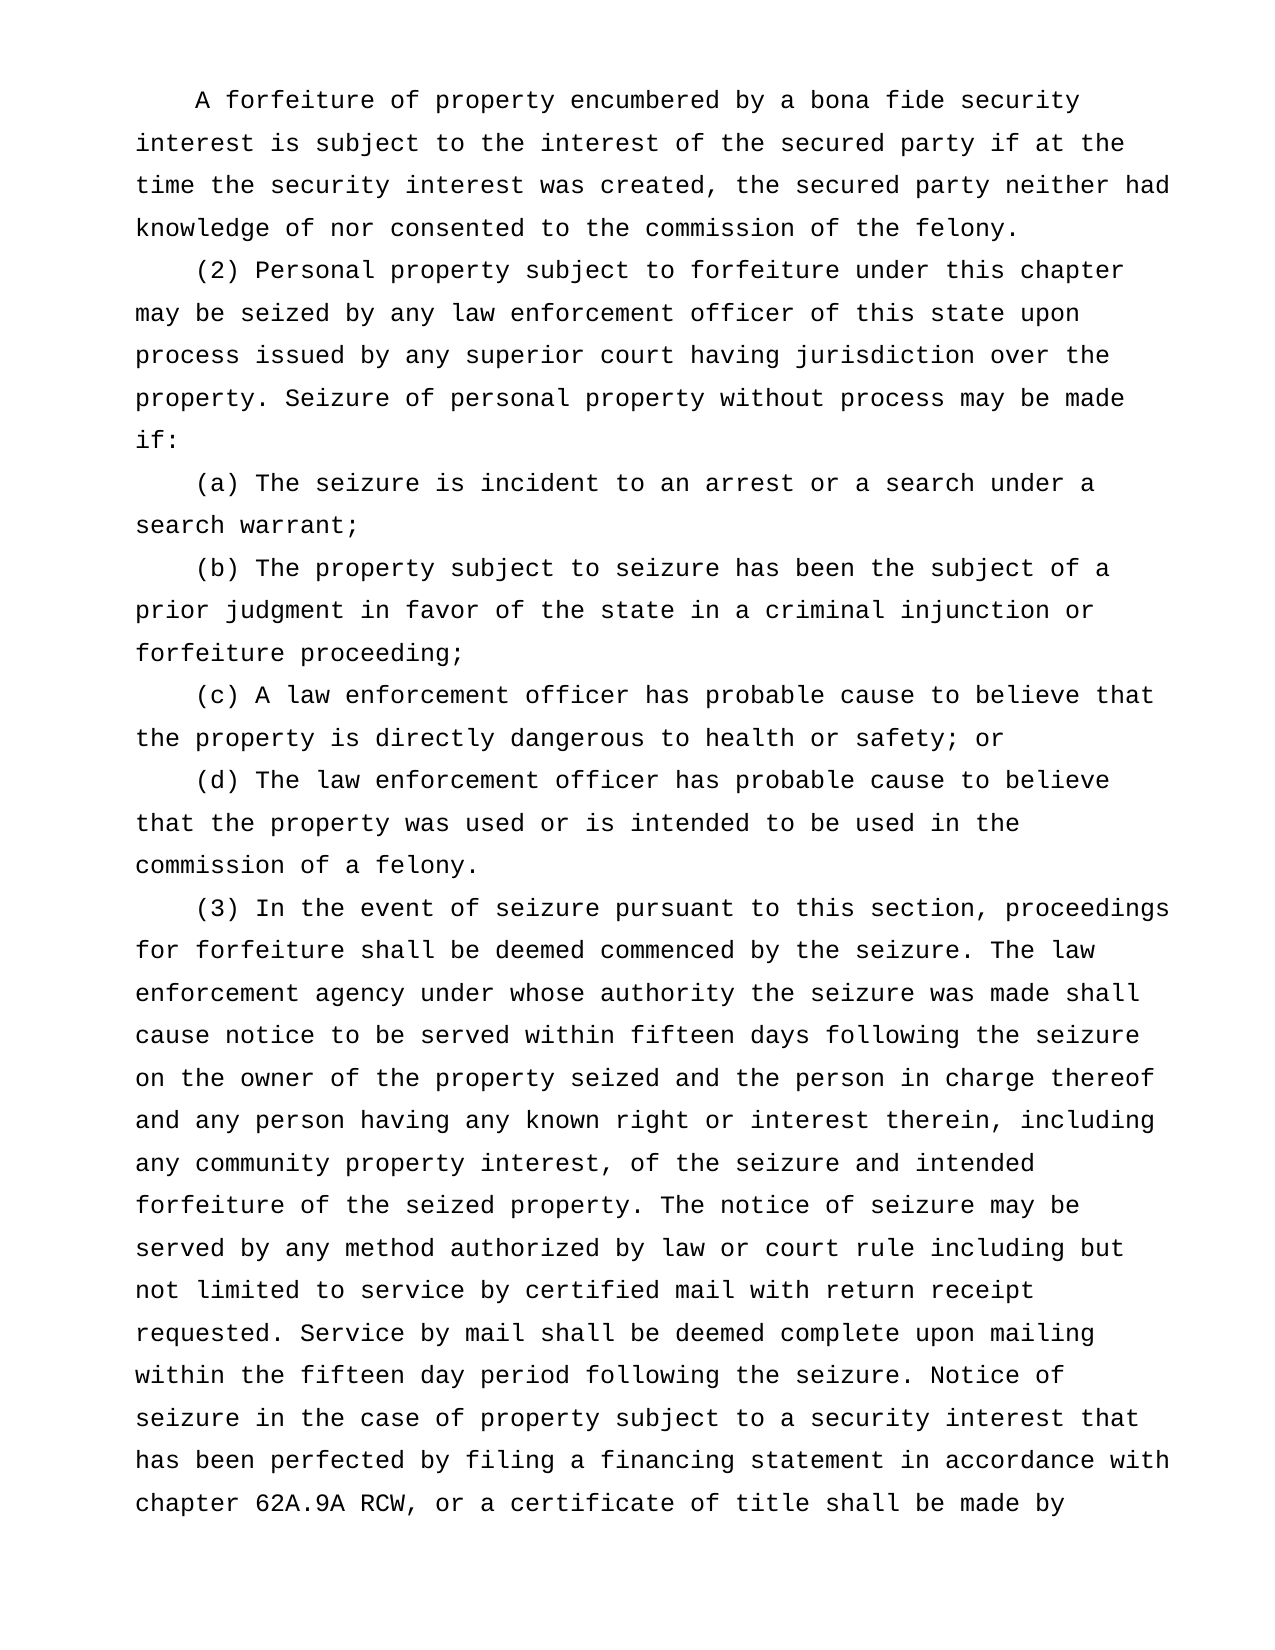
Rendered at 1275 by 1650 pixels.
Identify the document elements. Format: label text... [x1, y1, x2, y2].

text (d) The law enforcement officer has probable cause to believe that the property was used or is intended to be used in the commission of a felony. [135, 755, 1170, 882]
text (a) The seizure is incident to an arrest or a search under a search warrant; [135, 457, 1170, 542]
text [135, 882, 1170, 1520]
text (c) A law enforcement officer has probable cause to believe that the property is directly dangerous to health or safety; or [135, 670, 1170, 755]
text A forfeiture of property encumbered by a bona fide security interest is subject to the interest of the secured party if at the time the security interest was created, the secured party neither had knowledge of nor consented to the commission of the felony. [135, 75, 1170, 245]
text (b) The property subject to seizure has been the subject of a prior judgment in favor of the state in a criminal injunction or forfeiture proceeding; [135, 542, 1170, 670]
text (2) Personal property subject to forfeiture under this chapter may be seized by any law enforcement officer of this state upon process issued by any superior court having jurisdiction over the property. Seizure of personal property without process may be made if: [135, 245, 1170, 457]
